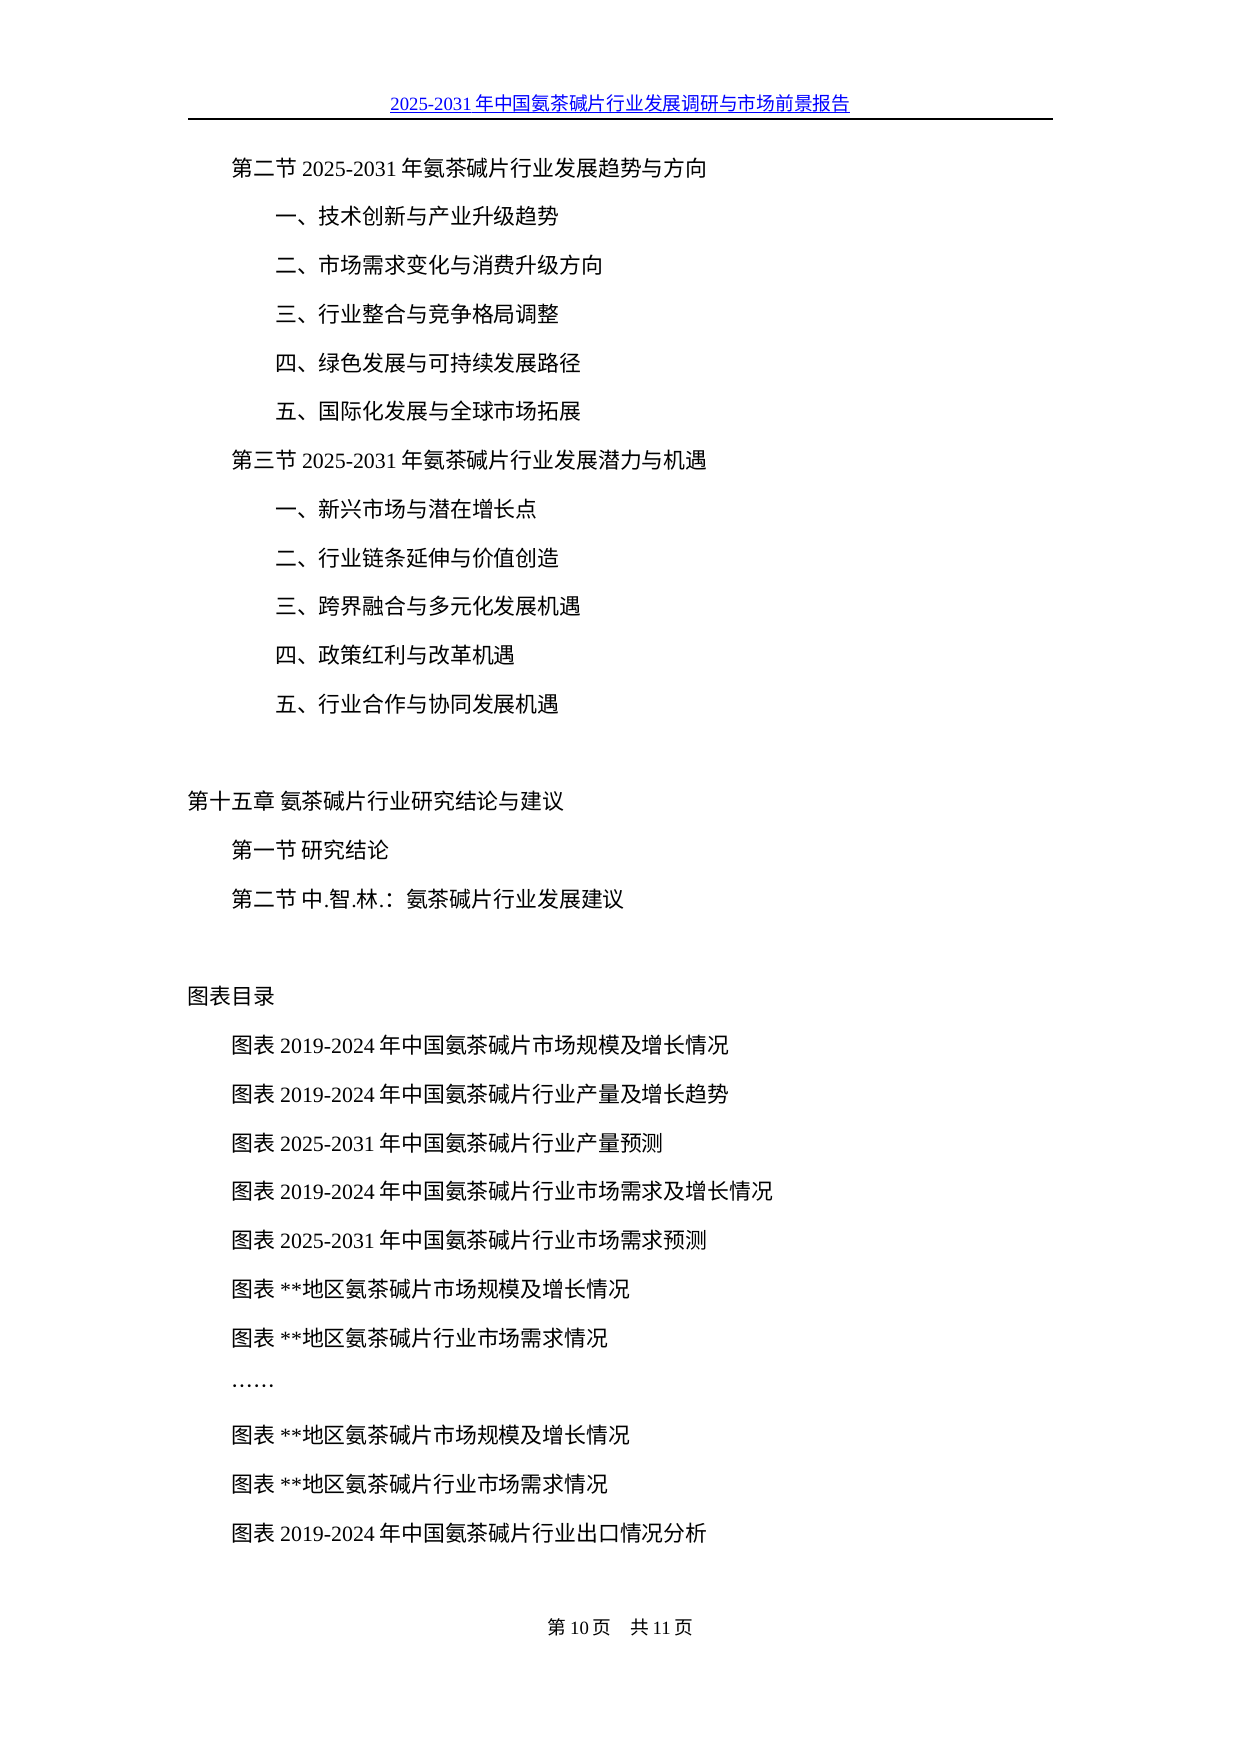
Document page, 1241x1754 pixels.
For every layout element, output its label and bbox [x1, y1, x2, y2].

text [187, 150, 1053, 1548]
